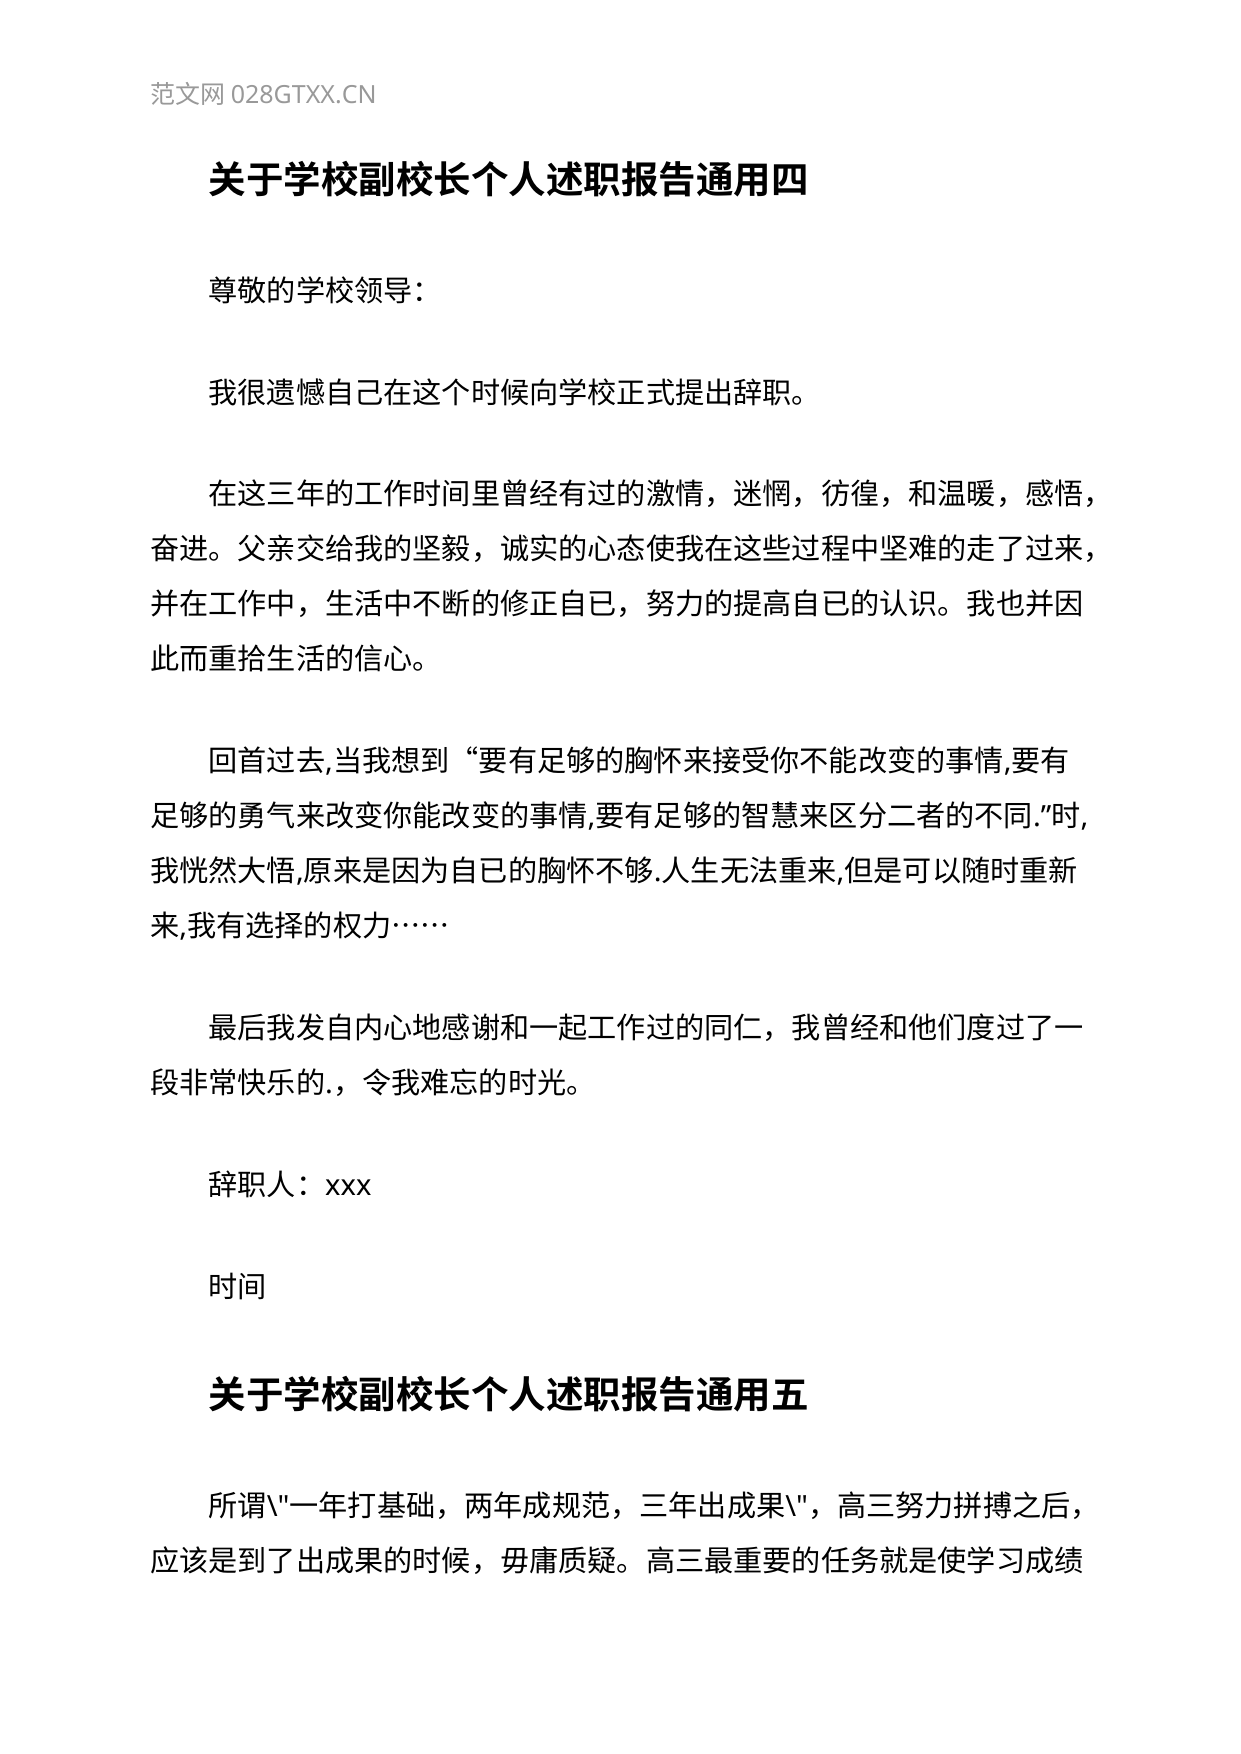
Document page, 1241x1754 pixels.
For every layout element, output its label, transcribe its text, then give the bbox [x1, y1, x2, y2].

text 最后我发自内心地感谢和一起工作过的同仁，我曾经和他们度过了一段非常快乐的.，令我难忘的时光。 [150, 1004, 1090, 1102]
text 关于学校副校长个人述职报告通用五 [150, 1365, 1090, 1419]
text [150, 1482, 1090, 1580]
text 尊敬的学校领导： [150, 267, 1090, 310]
text 辞职人：xxx [150, 1161, 1090, 1204]
text 在这三年的工作时间里曾经有过的激情，迷惘，彷徨，和温暖，感悟，奋进。父亲交给我的坚毅，诚实的心态使我在这些过程中坚难的走了过来，并在工作中，生活中不断的修正自已，努力的提高自已的认识。我也并因此而重拾生活的信心。 [150, 471, 1090, 678]
text 回首过去,当我想到“要有足够的胸怀来接受你不能改变的事情,要有足够的勇气来改变你能改变的事情,要有足够的智慧来区分二者的不同.”时,我恍然大悟,原来是因为自已的胸怀不够.人生无法重来,但是可以随时重新来,我有选择的权力…… [150, 737, 1090, 945]
text 关于学校副校长个人述职报告通用四 [150, 150, 1090, 204]
text 我很遗憾自己在这个时候向学校正式提出辞职。 [150, 369, 1090, 411]
text 时间 [150, 1263, 1090, 1306]
